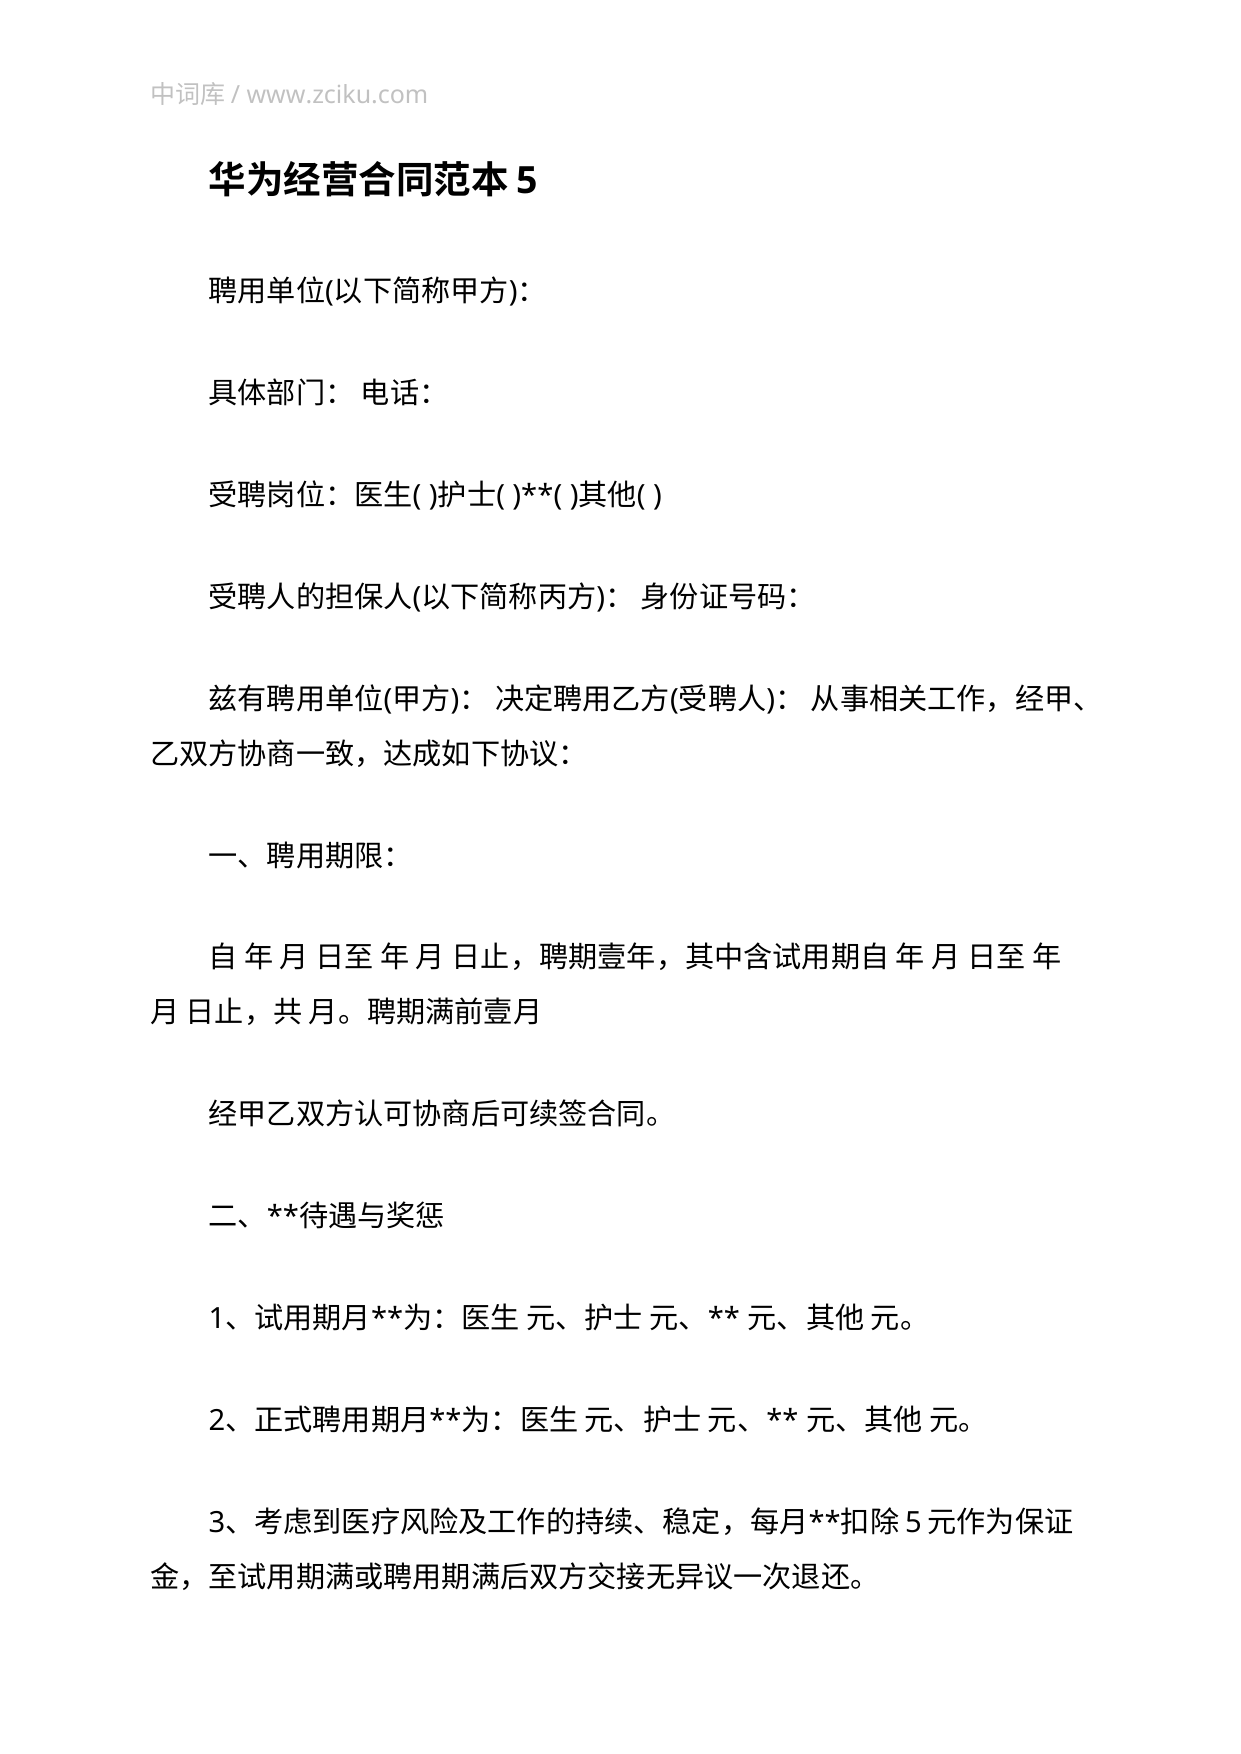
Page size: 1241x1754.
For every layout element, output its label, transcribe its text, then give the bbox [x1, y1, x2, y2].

text 一、聘用期限： [150, 832, 1090, 874]
text 3、考虑到医疗风险及工作的持续、稳定，每月**扣除5元作为保证金，至试用期满或聘用期满后双方交接无异议一次退还。 [150, 1498, 1090, 1596]
text 具体部门： 电话： [150, 369, 1090, 412]
text 华为经营合同范本5 [150, 150, 1090, 204]
text 1、试用期月**为：医生 元、护士 元、** 元、其他 元。 [150, 1294, 1090, 1337]
text 受聘岗位：医生( )护士( )**( )其他( ) [150, 471, 1090, 514]
text 聘用单位(以下简称甲方)： [150, 268, 1090, 310]
text 经甲乙双方认可协商后可续签合同。 [150, 1091, 1090, 1133]
text 二、**待遇与奖惩 [150, 1192, 1090, 1235]
text 兹有聘用单位(甲方)： 决定聘用乙方(受聘人)： 从事相关工作，经甲、乙双方协商一致，达成如下协议： [150, 675, 1090, 773]
text 自 年 月 日至 年 月 日止，聘期壹年，其中含试用期自 年 月 日至 年 月 日止，共 月。聘期满前壹月 [150, 934, 1090, 1031]
text 受聘人的担保人(以下简称丙方)： 身份证号码： [150, 573, 1090, 616]
text 2、正式聘用期月**为：医生 元、护士 元、** 元、其他 元。 [150, 1396, 1090, 1439]
